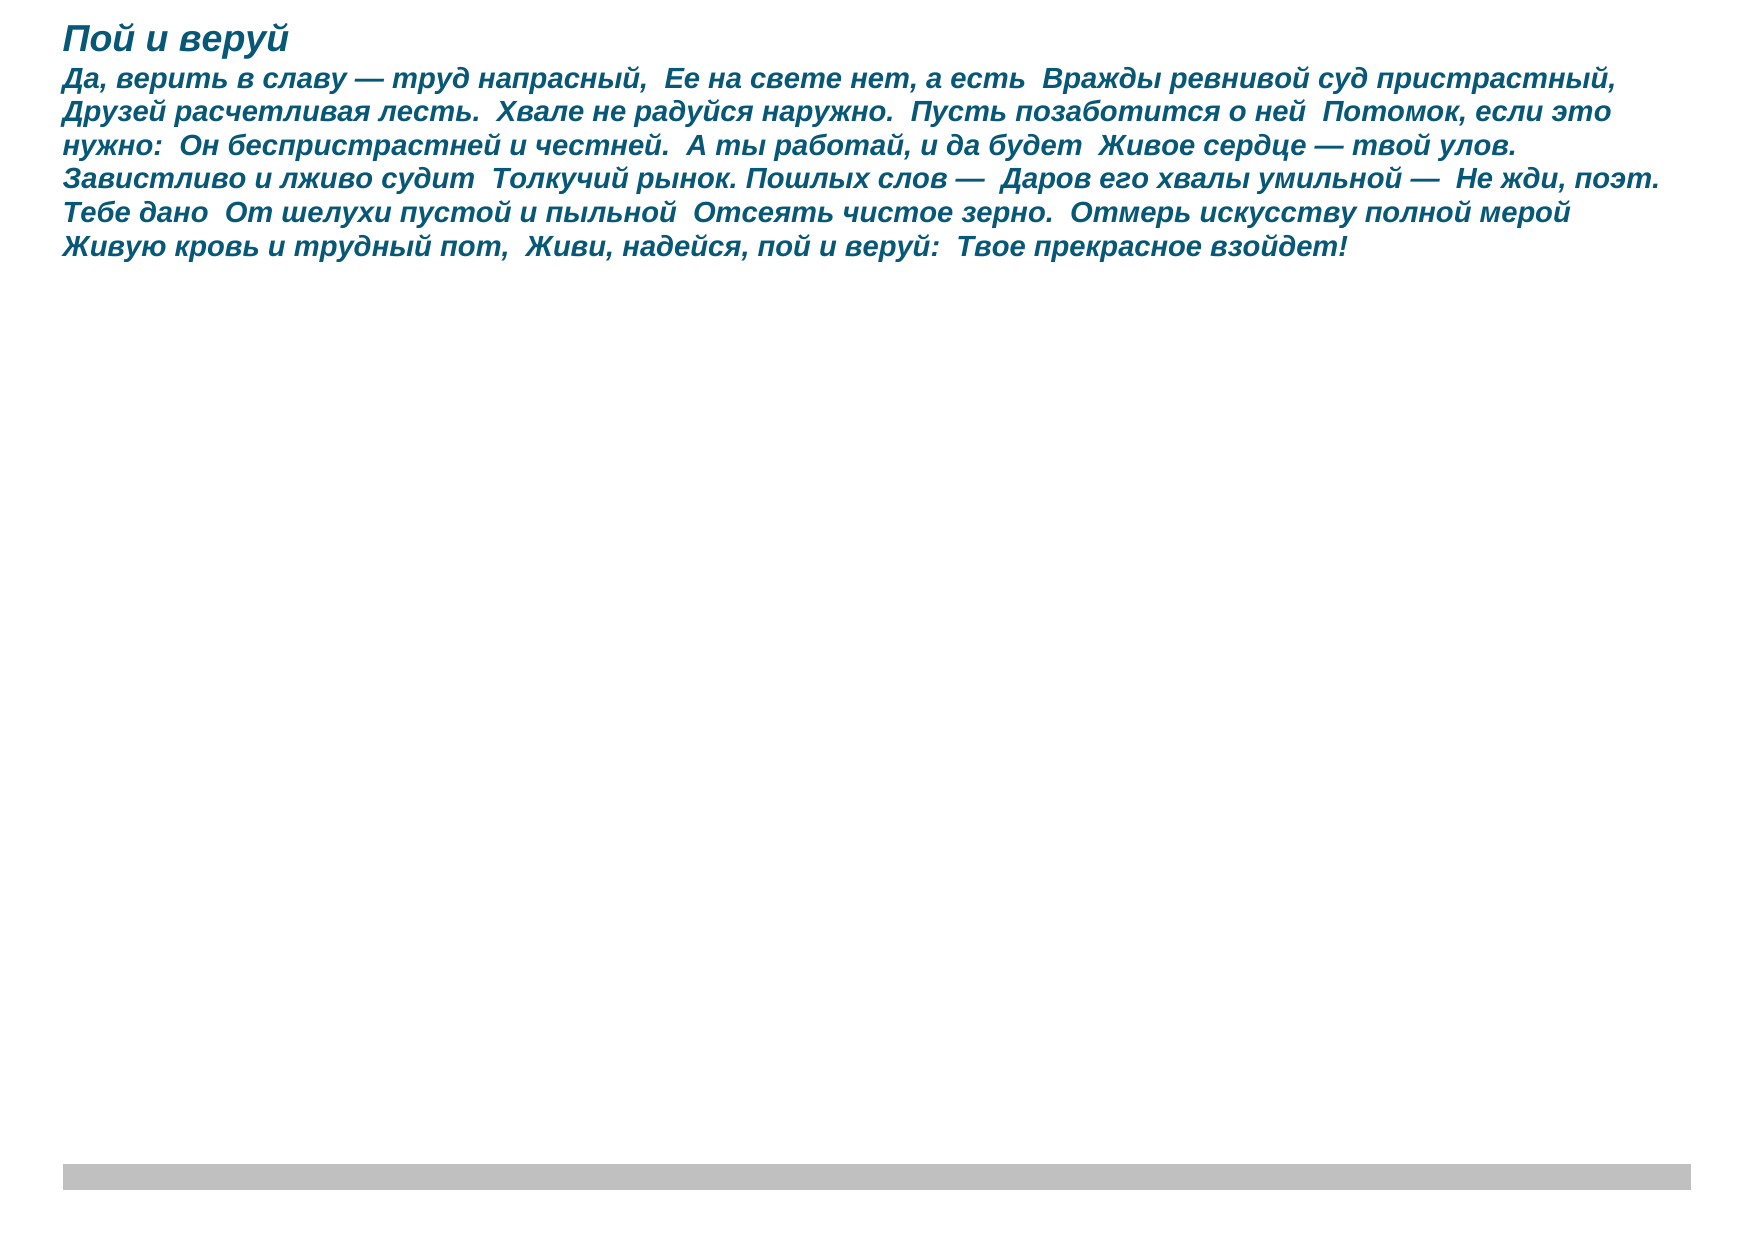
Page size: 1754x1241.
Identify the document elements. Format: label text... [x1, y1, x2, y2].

subtitle Пой и веруй [62, 17, 1691, 60]
text Да, верить в славу — труд напрасный, [62, 61, 1691, 262]
